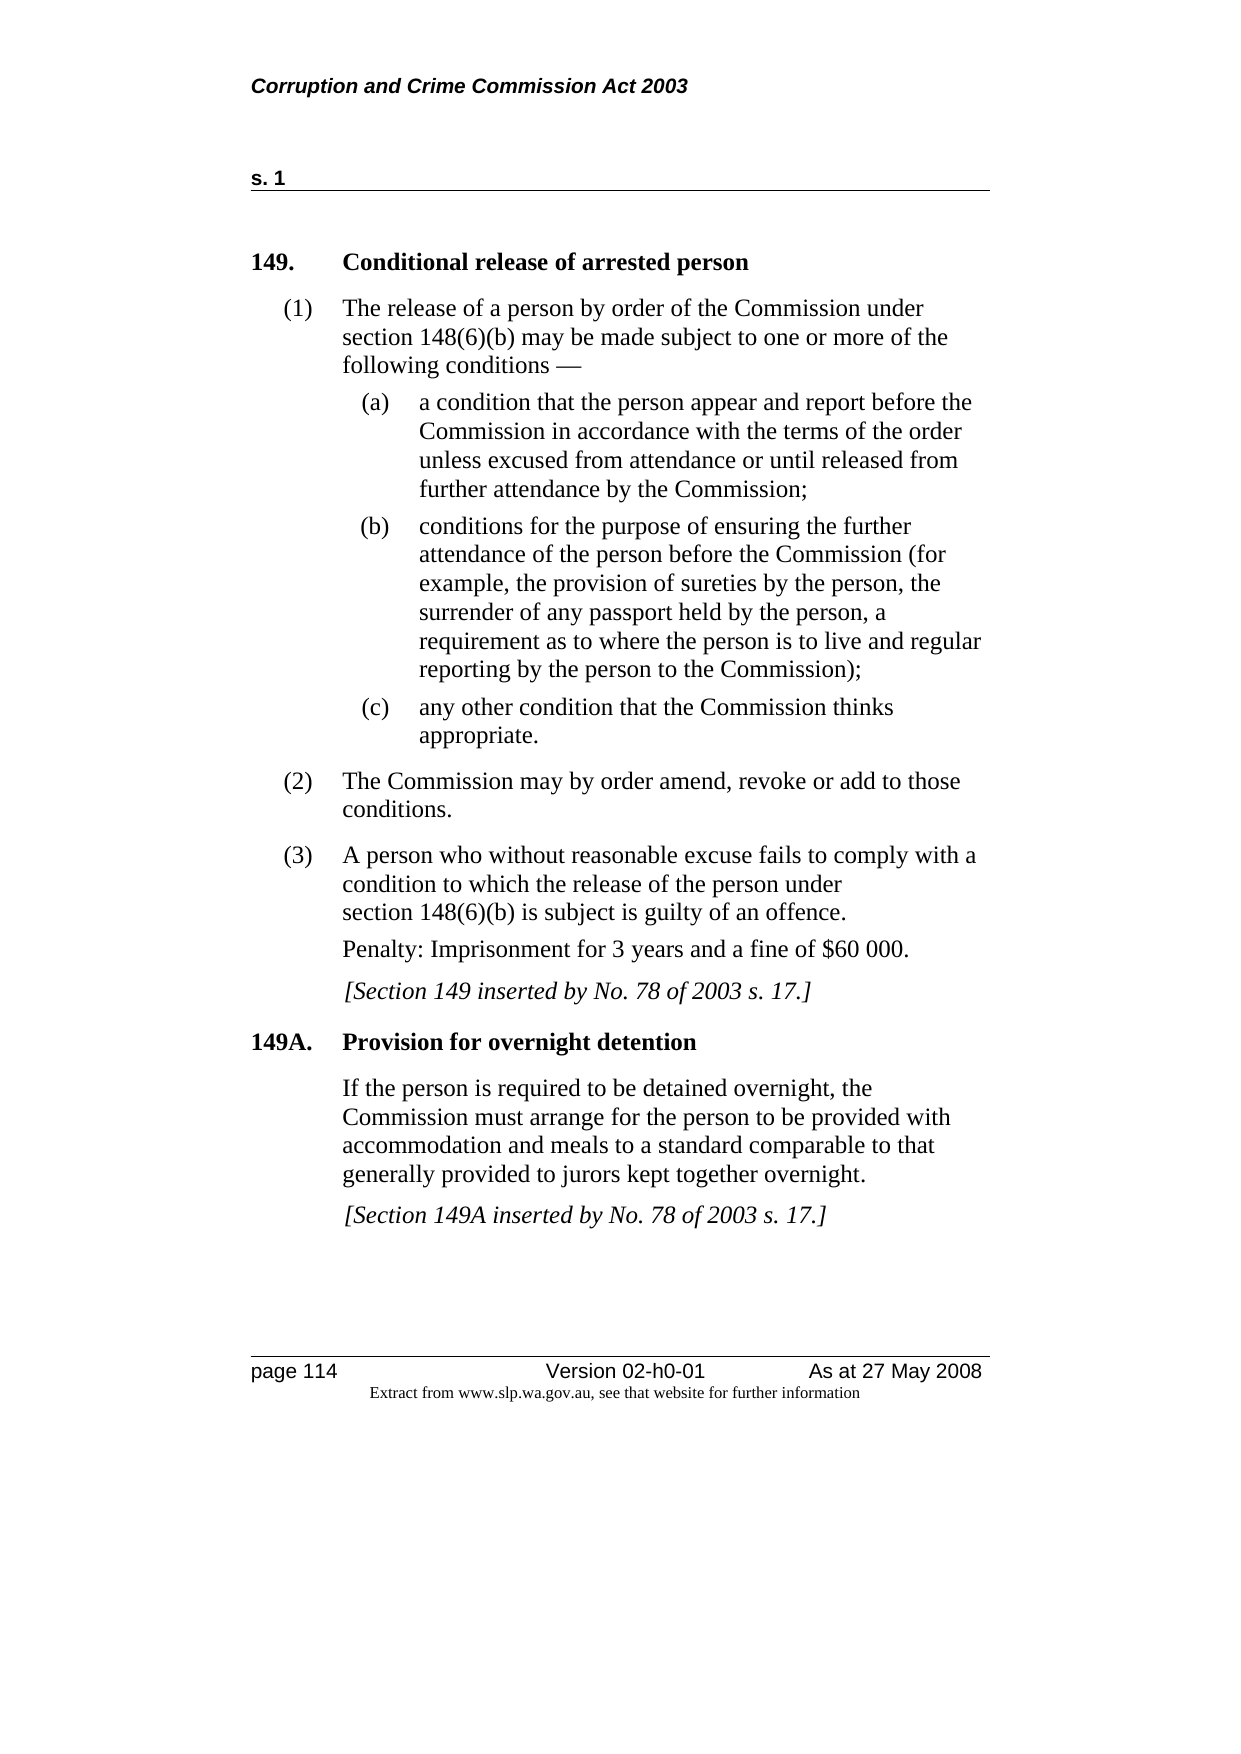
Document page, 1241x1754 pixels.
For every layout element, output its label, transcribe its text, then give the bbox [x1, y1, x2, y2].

text (c) any other condition that the Commission thinks appropriate. [251, 692, 990, 749]
text (3) A person who without reasonable excuse fails to comply with a condition to which the release of the person under section 148(6)(b) is subject is guilty of an offence. [251, 840, 990, 926]
text (a) a condition that the person appear and report before the Commission in accordance with the terms of the order unless excused from attendance or until released from further attendance by the Commission; [251, 387, 990, 502]
subtitle 149. Conditional release of arrested person [251, 247, 990, 276]
text (b) conditions for the purpose of ensuring the further attendance of the person before the Commission (for example, the provision of sureties by the person, the surrender of any passport held by the person, a requirement as to where the person is to live and regular reporting by the person to the Commission); [251, 511, 990, 683]
text (1) The release of a person by order of the Commission under section 148(6)(b) may be made subject to one or more of the following conditions — [251, 293, 990, 379]
text Penalty: Imprisonment for 3 years and a fine of $60 000. [251, 934, 990, 963]
text [Section 149 inserted by No. 78 of 2003 s. 17.] [251, 976, 990, 1004]
subtitle 149A. Provision for overnight detention [251, 1027, 990, 1056]
text If the person is required to be detained overnight, the Commission must arrange for the person to be provided with accommodation and meals to a standard comparable to that generally provided to jurors kept together overnight. [251, 1073, 990, 1188]
text [Section 149A inserted by No. 78 of 2003 s. 17.] [251, 1200, 990, 1229]
text (2) The Commission may by order amend, revoke or add to those conditions. [251, 766, 990, 823]
